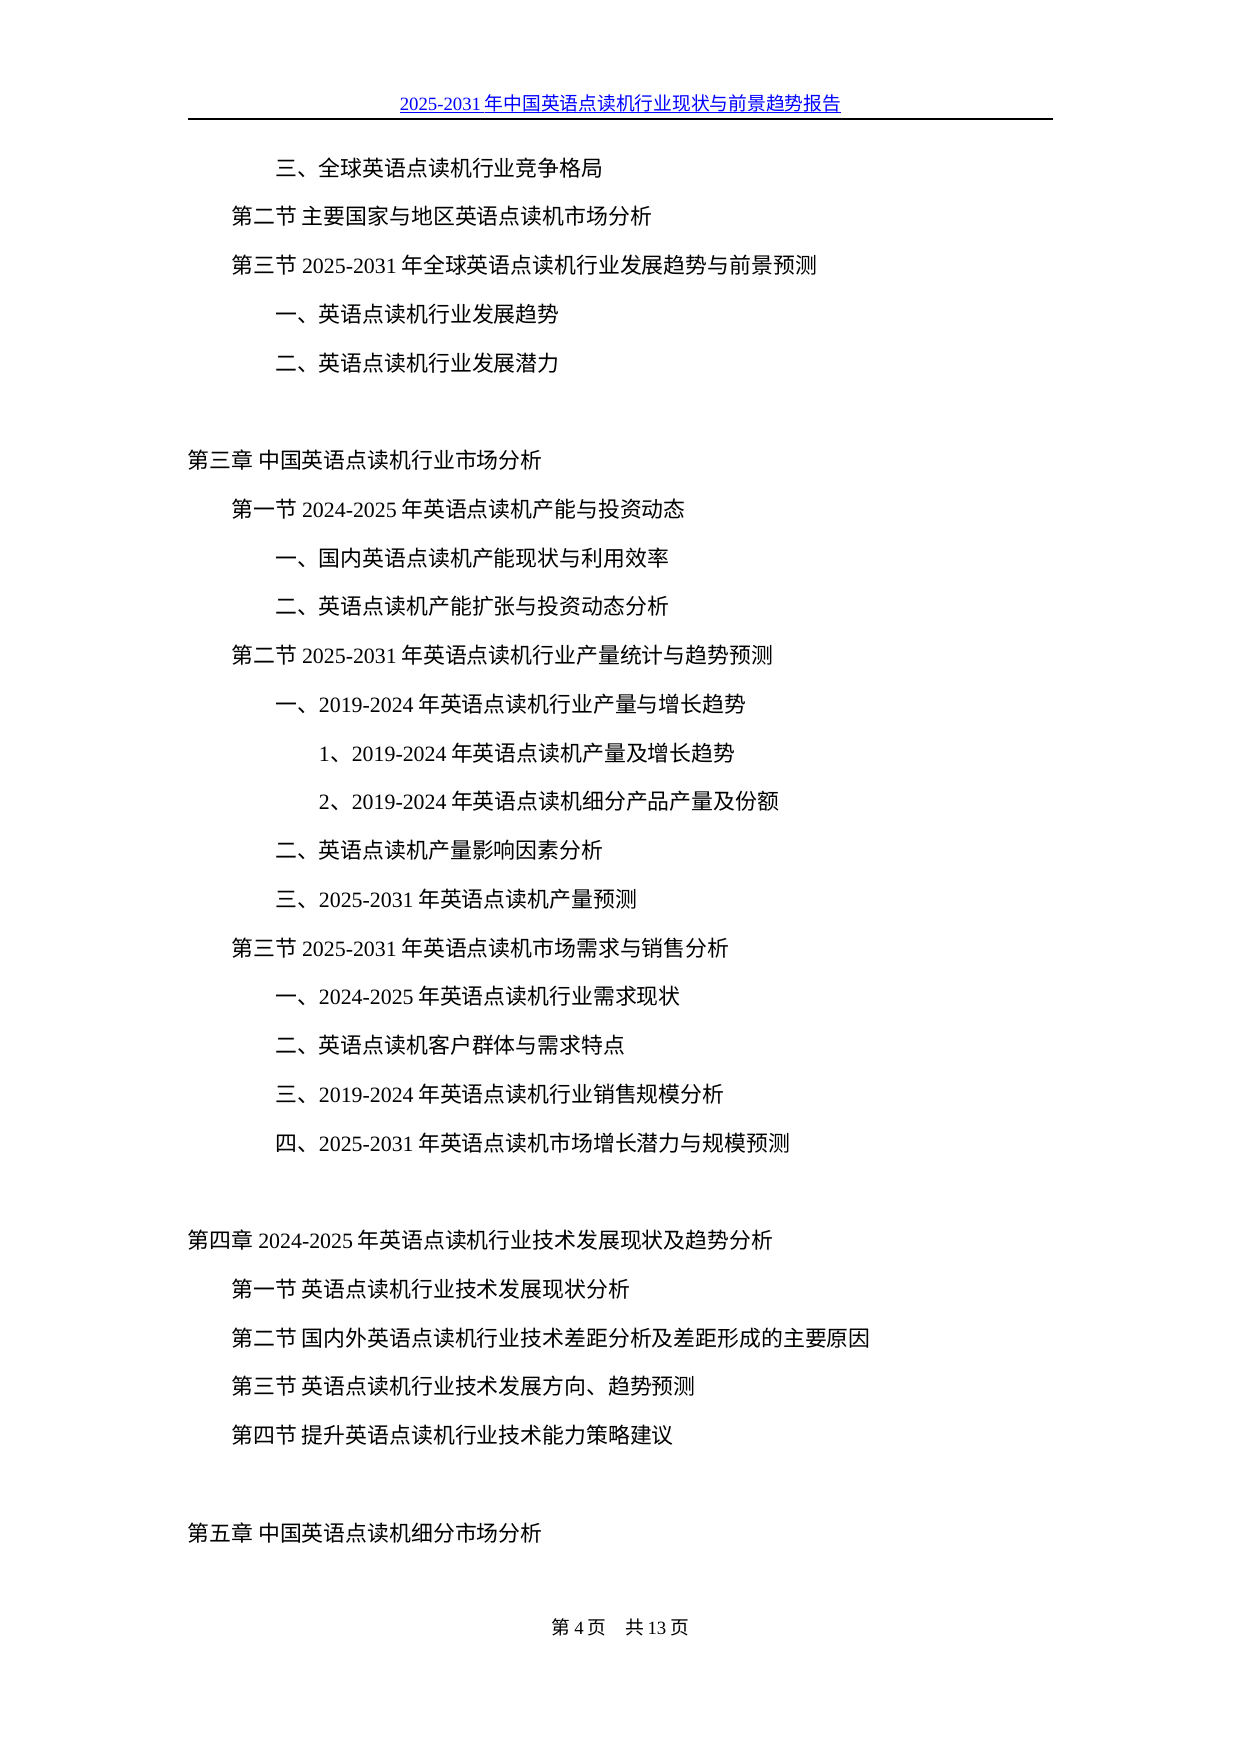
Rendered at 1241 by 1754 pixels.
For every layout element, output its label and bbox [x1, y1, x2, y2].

text [187, 150, 1053, 1548]
